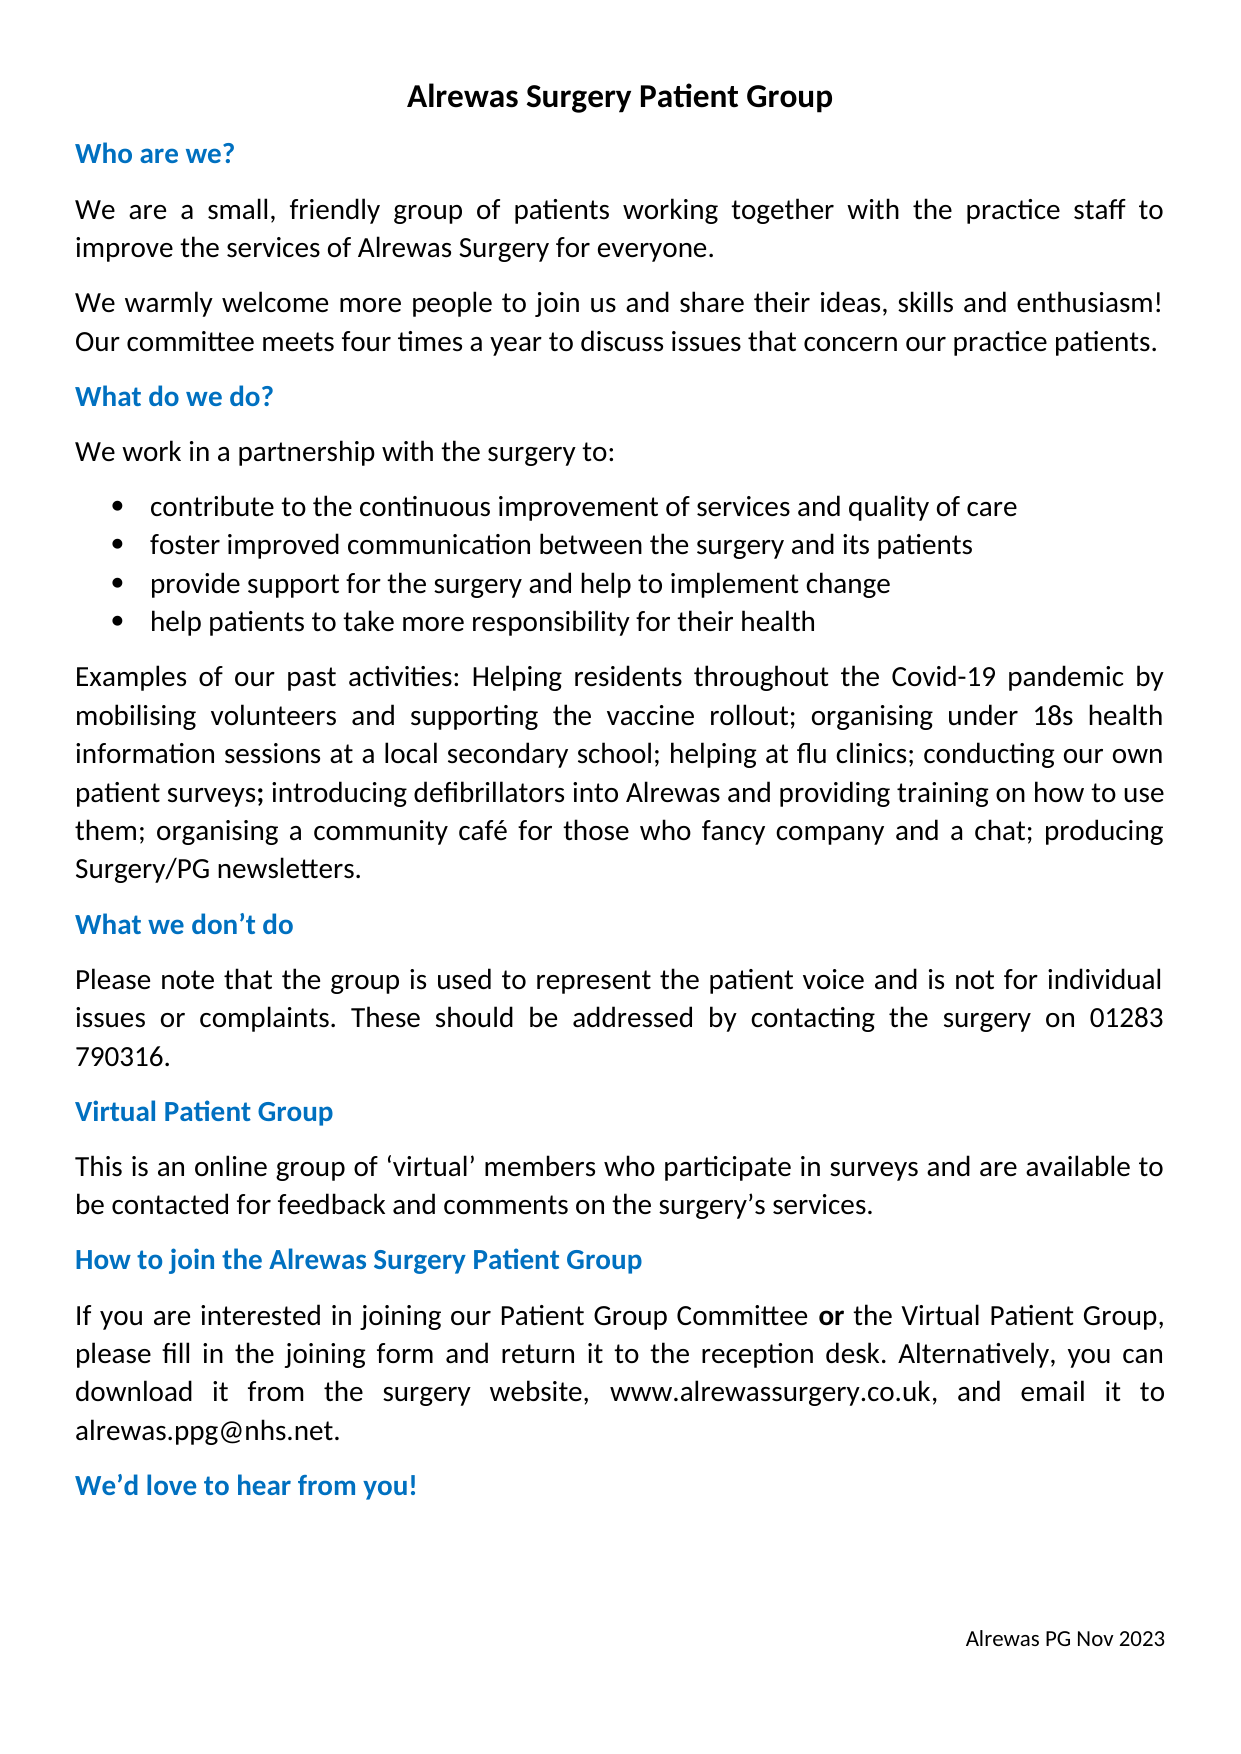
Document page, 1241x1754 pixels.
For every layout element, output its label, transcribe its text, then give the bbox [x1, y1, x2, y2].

list foster improved communication between the surgery and its patients [112, 526, 1165, 562]
text We work in a partnership with the surgery to: [75, 433, 1165, 468]
text How to join the Alrewas Surgery Patient Group [75, 1241, 1165, 1277]
text Alrewas Surgery Patient Group [75, 75, 1165, 116]
text What we don’t do [75, 906, 1165, 941]
text Virtual Patient Group [75, 1093, 1165, 1128]
text We are a small, friendly group of patients working together with the practice staff to improve the services of Alrewas Surgery for everyone. [75, 191, 1165, 265]
list contribute to the continuous improvement of services and quality of care [112, 488, 1165, 524]
text Please note that the group is used to represent the patient voice and is not for individual issues or complaints. These should be addressed by contacting the surgery on 01283 790316. [75, 961, 1165, 1073]
text What do we do? [75, 378, 1165, 413]
text If you are interested in joining our Patient Group Committee or the Virtual Patient Group, please fill in the joining form and return it to the reception desk. Alternatively, you can download it from the surgery website, www.alrewassurgery.co.uk, and email it to alrewas.ppg@nhs.net. [75, 1297, 1165, 1447]
text We’d love to hear from you! [75, 1467, 1165, 1503]
text We warmly welcome more people to join us and share their ideas, skills and enthusiasm! Our committee meets four times a year to discuss issues that concern our practice patients. [75, 284, 1165, 358]
list help patients to take more responsibility for their health [112, 603, 1165, 639]
text This is an online group of ‘virtual’ members who participate in surveys and are available to be contacted for feedback and comments on the surgery’s services. [75, 1148, 1165, 1222]
list provide support for the surgery and help to implement change [112, 565, 1165, 601]
text Examples of our past activities: Helping residents throughout the Covid-19 pandemic by mobilising volunteers and supporting the vaccine rollout; organising under 18s health information sessions at a local secondary school; helping at flu clinics; conducting our own patient surveys; introducing defibrillators into Alrewas and providing training on how to use them; organising a community café for those who fancy company and a chat; producing Surgery/PG newsletters. [75, 658, 1165, 886]
text Who are we? [75, 136, 1165, 171]
